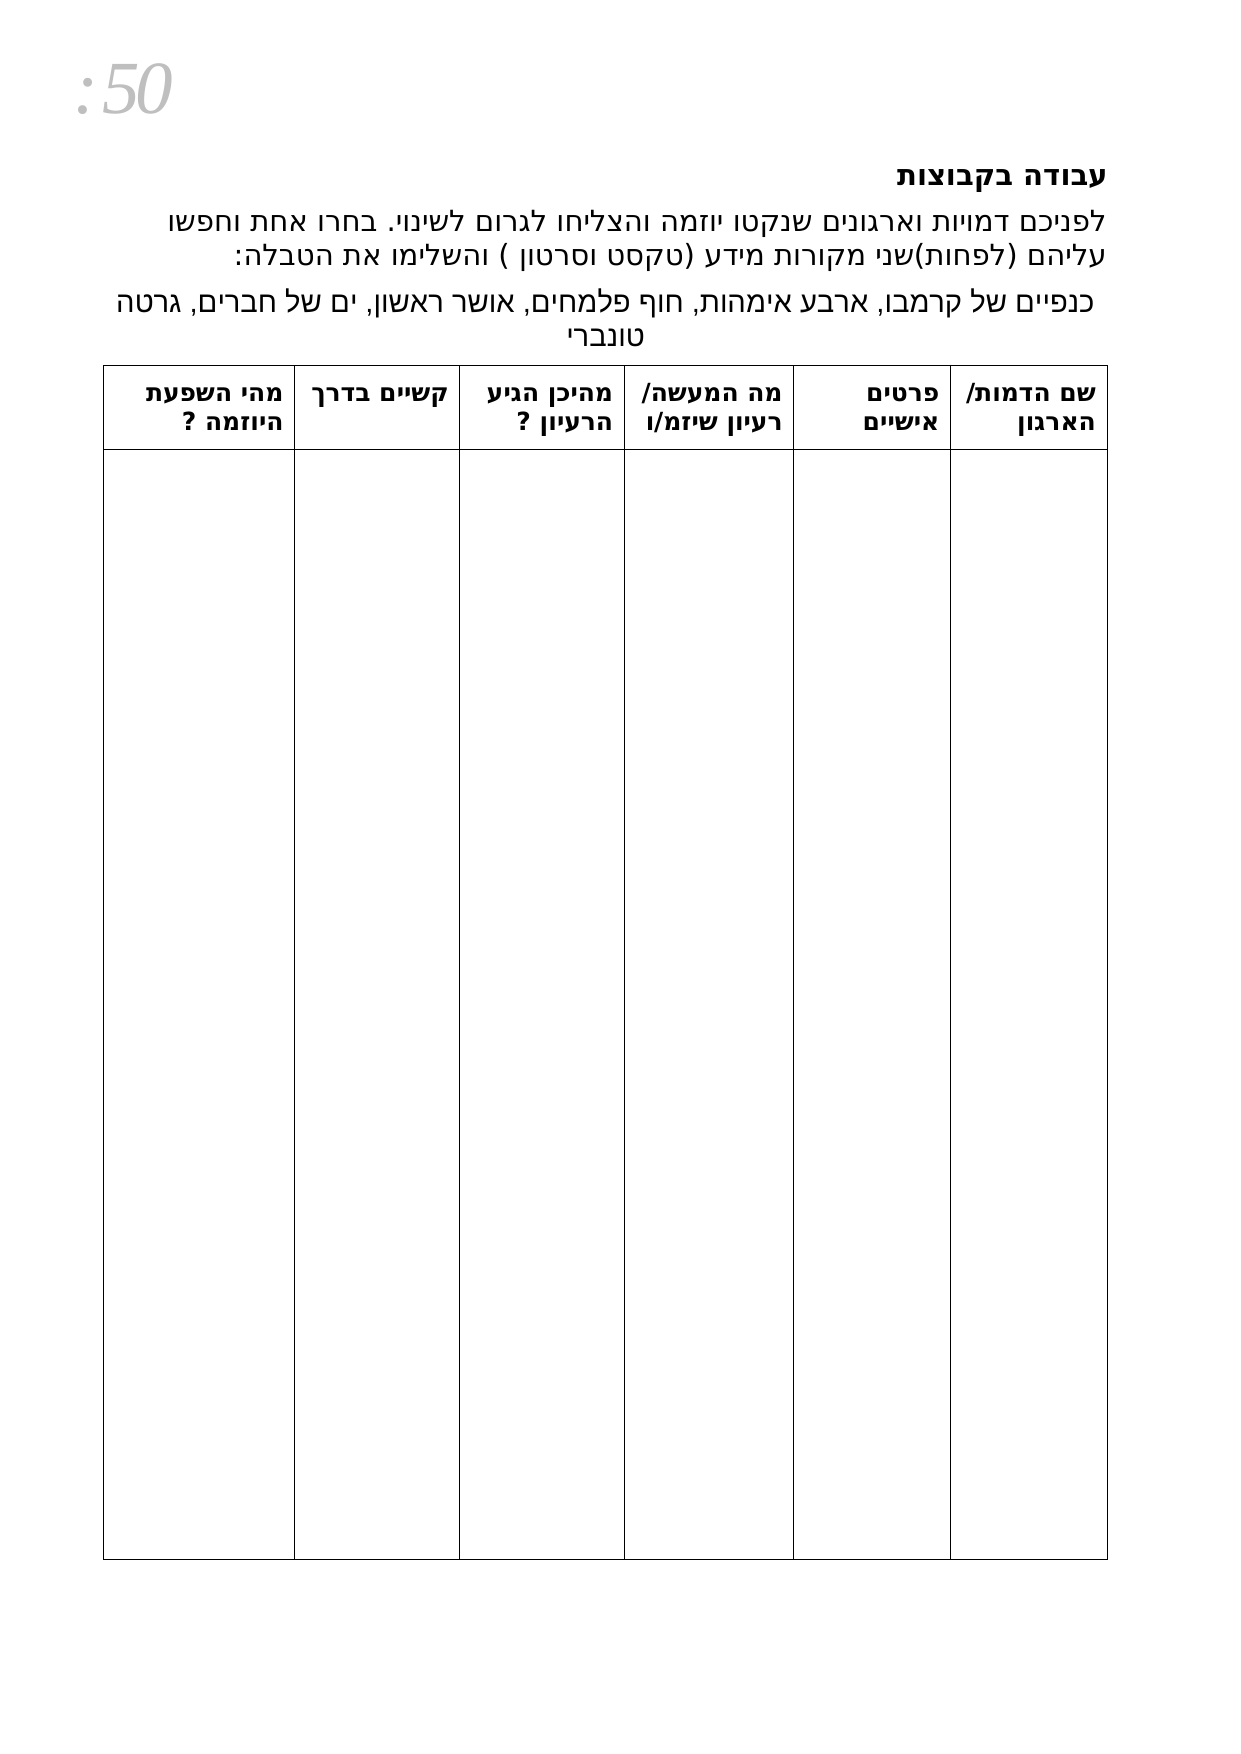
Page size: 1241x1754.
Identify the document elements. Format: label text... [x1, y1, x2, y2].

table_header מה המעשה/ רעיון שיזמ/ו [625, 366, 793, 449]
table_cell [295, 450, 459, 1558]
table_header קשיים בדרך [295, 366, 459, 449]
table_header שם הדמות/ הארגון [951, 366, 1107, 449]
table_cell [794, 450, 950, 1558]
text כנפיים של קרמבו, ארבע אימהות, חוף פלמחים, אושר ראשון, ים של חברים, גרטה טונברי [103, 285, 1107, 352]
text עבודה בקבוצות [103, 158, 1107, 192]
table_cell [104, 450, 294, 1558]
table_header מהי השפעת היוזמה ? [104, 366, 294, 449]
table_cell [951, 450, 1107, 1558]
table_cell [460, 450, 624, 1558]
text לפניכם דמויות וארגונים שנקטו יוזמה והצליחו לגרום לשינוי. בחרו אחת וחפשו עליהם (לפחות)שני מקורות מידע (טקסט וסרטון ) והשלימו את הטבלה: [103, 204, 1107, 272]
table_header מהיכן הגיע הרעיון ? [460, 366, 624, 449]
table_header פרטים אישיים [794, 366, 950, 449]
table_cell [625, 450, 793, 1558]
